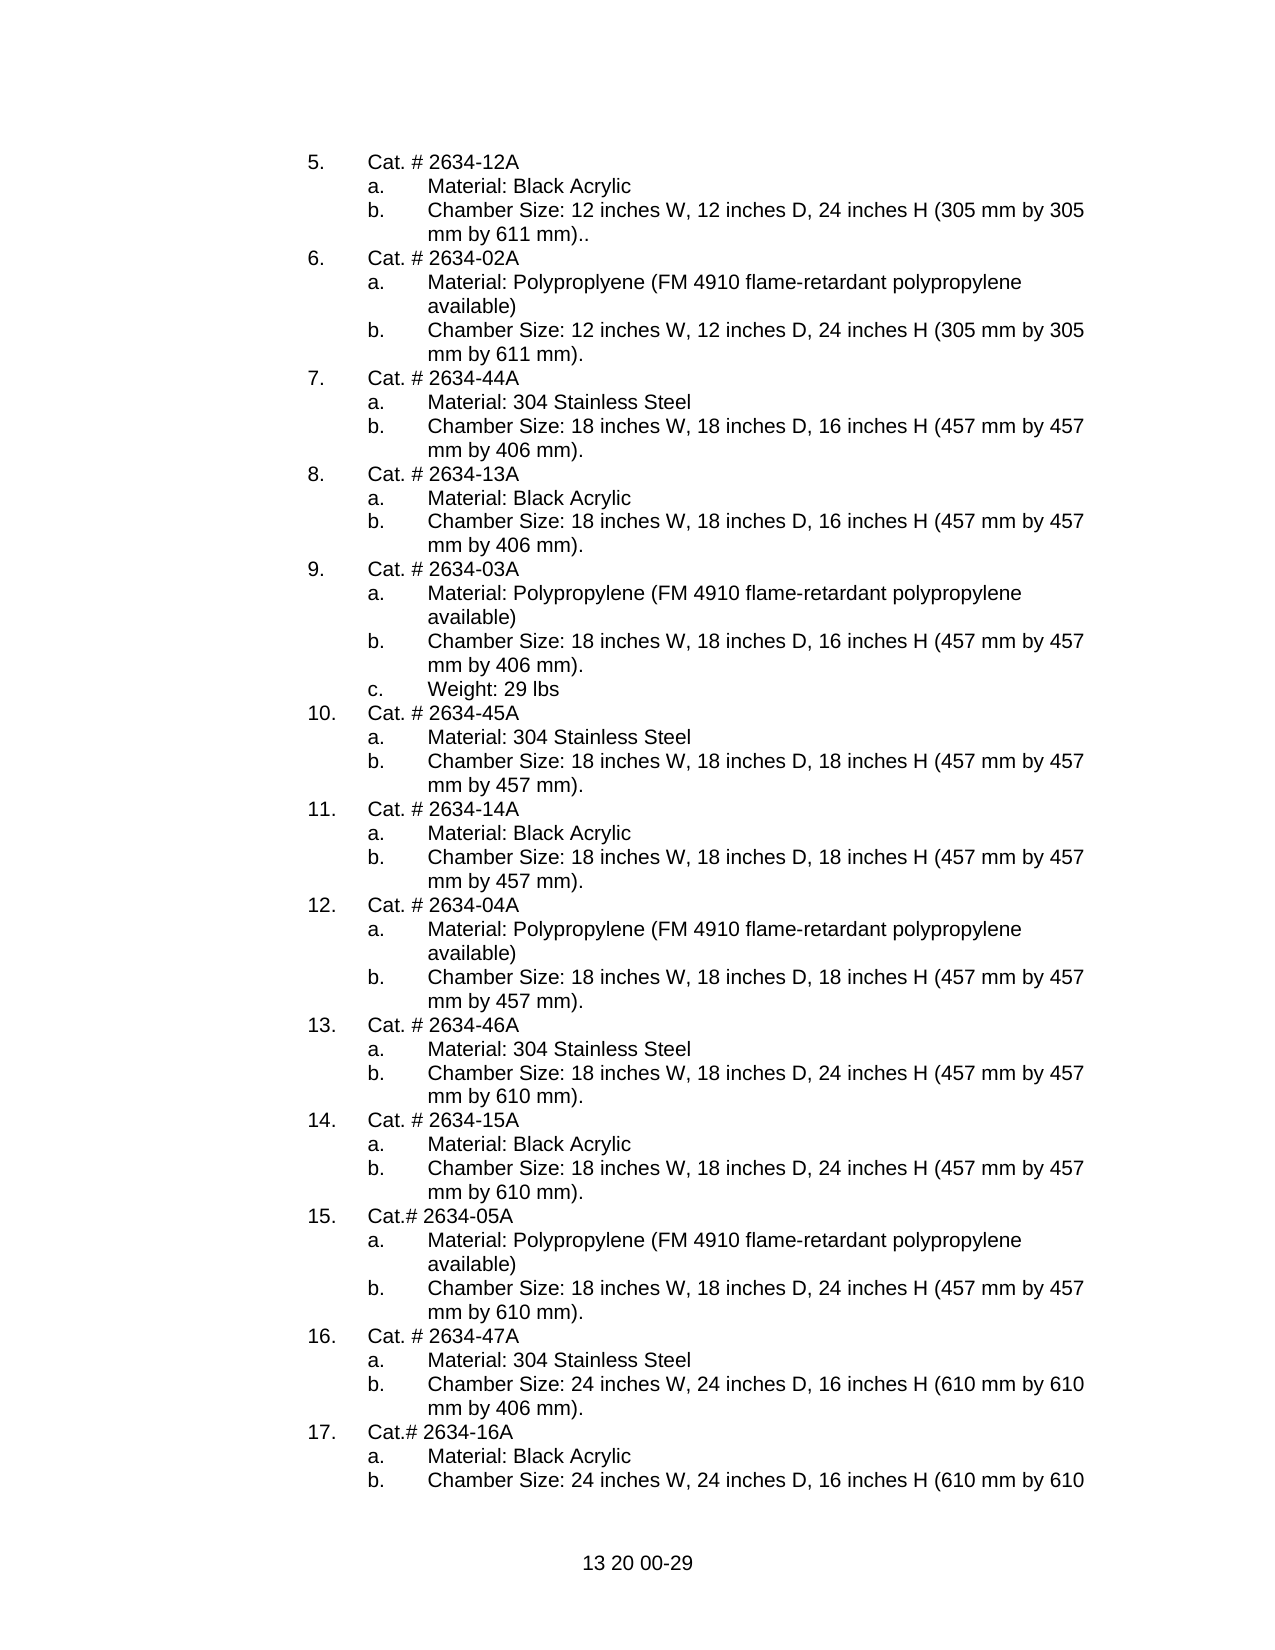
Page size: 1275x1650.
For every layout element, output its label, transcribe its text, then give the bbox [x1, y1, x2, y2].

list Chamber Size: 18 inches W, 18 inches D, 24 inches H (457 mm by 457 mm by 610 mm). [367, 1276, 1087, 1324]
list Cat. # 2634-46A [307, 1012, 1087, 1036]
list Weight: 29 lbs [367, 677, 1087, 701]
list Chamber Size: 18 inches W, 18 inches D, 18 inches H (457 mm by 457 mm by 457 mm). [367, 749, 1087, 797]
list Material: 304 Stainless Steel [367, 1348, 1087, 1372]
list Cat. # 2634-15A [307, 1108, 1087, 1132]
list Material: Black Acrylic [367, 174, 1087, 198]
list Chamber Size: 12 inches W, 12 inches D, 24 inches H (305 mm by 305 mm by 611 mm). [367, 318, 1087, 366]
list Cat. # 2634-45A [307, 701, 1087, 725]
list Material: Polypropylene (FM 4910 flame-retardant polypropylene available) [367, 581, 1087, 629]
list Cat. # 2634-12A [307, 150, 1087, 174]
list Chamber Size: 18 inches W, 18 inches D, 18 inches H (457 mm by 457 mm by 457 mm). [367, 964, 1087, 1012]
list Material: Black Acrylic [367, 1444, 1087, 1468]
list Chamber Size: 18 inches W, 18 inches D, 24 inches H (457 mm by 457 mm by 610 mm). [367, 1060, 1087, 1108]
list Cat.# 2634-05A [307, 1204, 1087, 1228]
list Chamber Size: 18 inches W, 18 inches D, 16 inches H (457 mm by 457 mm by 406 mm). [367, 509, 1087, 557]
list Chamber Size: 12 inches W, 12 inches D, 24 inches H (305 mm by 305 mm by 611 mm).. [367, 198, 1087, 246]
list Chamber Size: 18 inches W, 18 inches D, 16 inches H (457 mm by 457 mm by 406 mm). [367, 629, 1087, 677]
list Material: 304 Stainless Steel [367, 389, 1087, 413]
list Cat. # 2634-13A [307, 461, 1087, 485]
list Material: 304 Stainless Steel [367, 1036, 1087, 1060]
list Cat. # 2634-14A [307, 797, 1087, 821]
list Material: 304 Stainless Steel [367, 725, 1087, 749]
list Chamber Size: 18 inches W, 18 inches D, 18 inches H (457 mm by 457 mm by 457 mm). [367, 845, 1087, 893]
list Cat. # 2634-47A [307, 1324, 1087, 1348]
list Cat.# 2634-16A [307, 1420, 1087, 1444]
list Material: Polypropylene (FM 4910 flame-retardant polypropylene available) [367, 917, 1087, 964]
list Material: Black Acrylic [367, 1132, 1087, 1156]
list Cat. # 2634-44A [307, 366, 1087, 389]
list Material: Polypropylene (FM 4910 flame-retardant polypropylene available) [367, 1228, 1087, 1276]
list Cat. # 2634-04A [307, 893, 1087, 917]
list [367, 1468, 1087, 1492]
list Material: Polyproplyene (FM 4910 flame-retardant polypropylene available) [367, 270, 1087, 318]
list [367, 1372, 1087, 1420]
list Cat. # 2634-03A [307, 557, 1087, 581]
list Material: Black Acrylic [367, 485, 1087, 509]
list Material: Black Acrylic [367, 821, 1087, 845]
list Chamber Size: 18 inches W, 18 inches D, 24 inches H (457 mm by 457 mm by 610 mm). [367, 1156, 1087, 1204]
list Cat. # 2634-02A [307, 246, 1087, 270]
list Chamber Size: 18 inches W, 18 inches D, 16 inches H (457 mm by 457 mm by 406 mm). [367, 413, 1087, 461]
